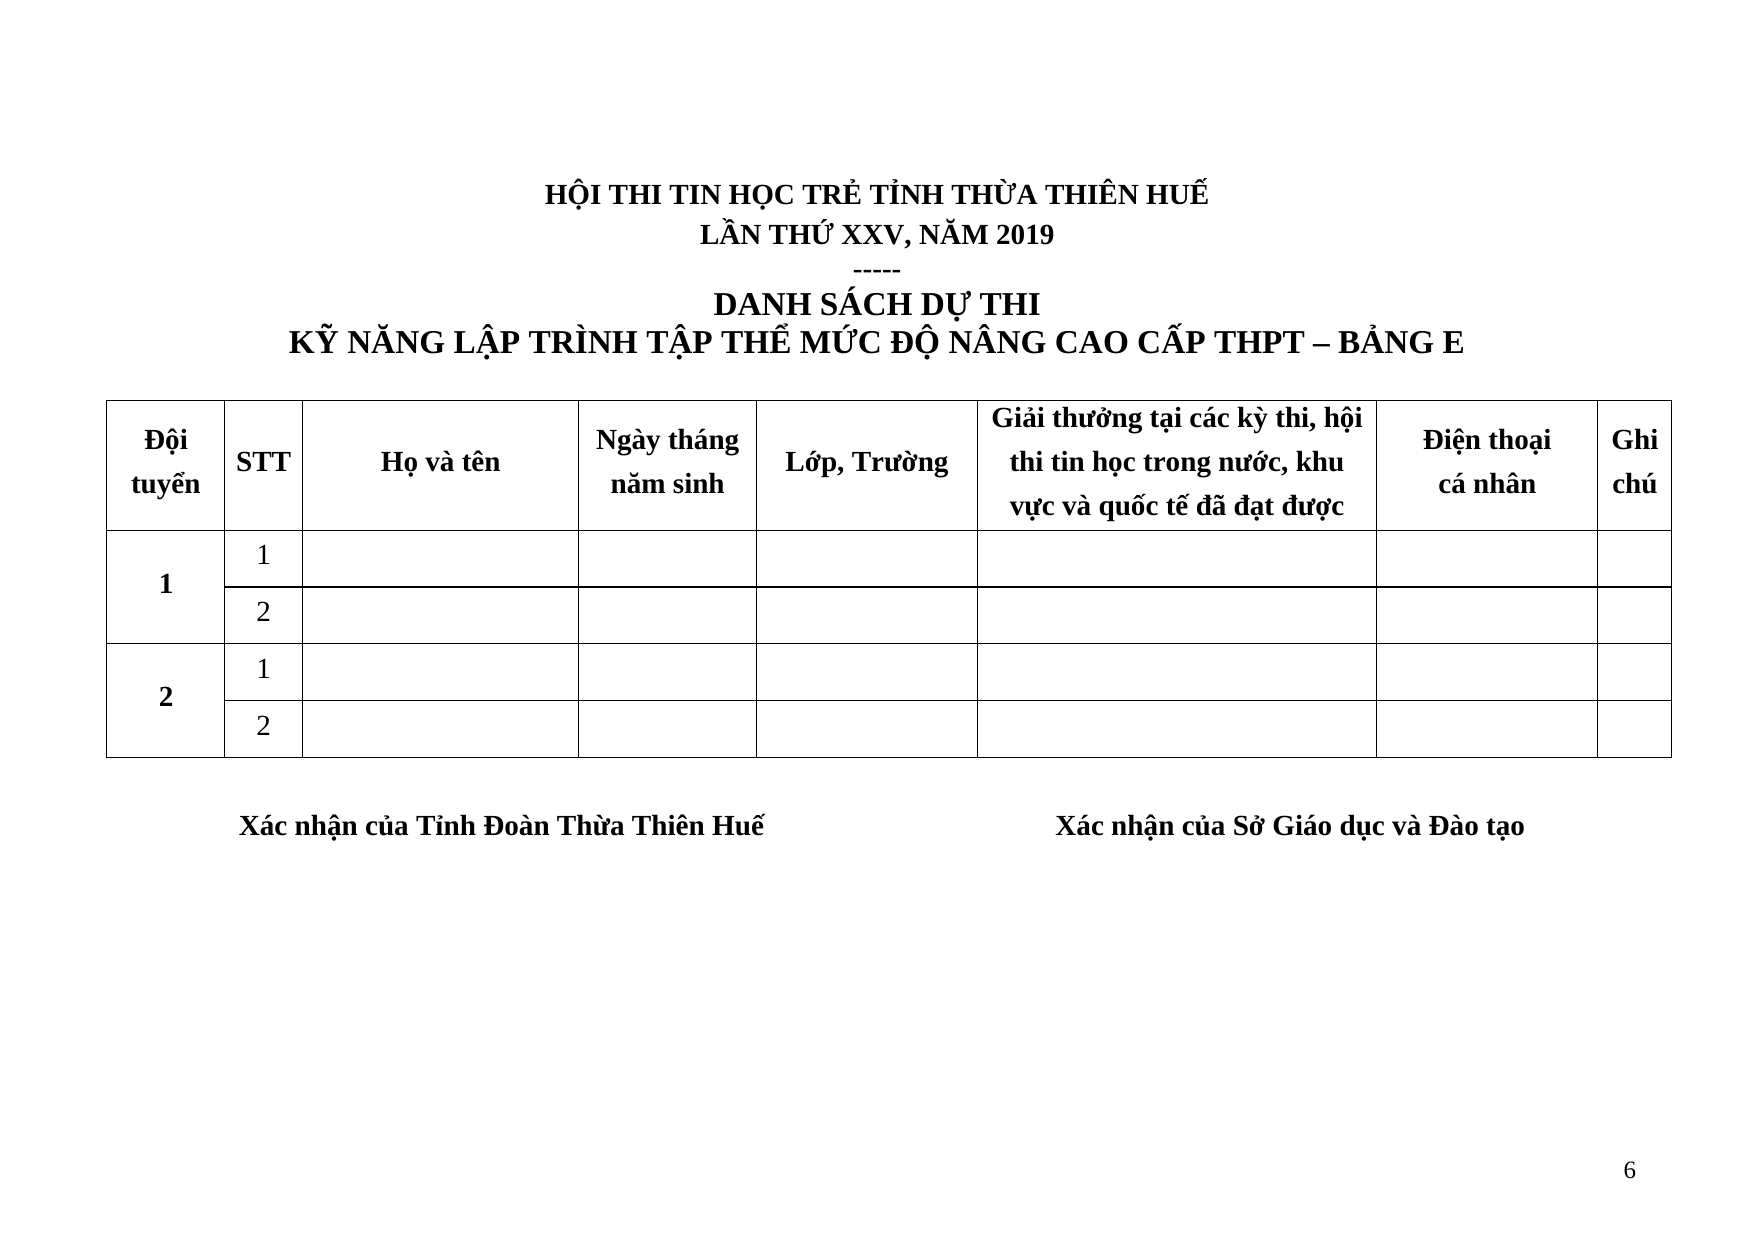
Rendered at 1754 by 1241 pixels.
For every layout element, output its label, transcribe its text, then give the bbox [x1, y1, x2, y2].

table_cell 2 [225, 701, 302, 757]
table_cell [978, 644, 1376, 700]
table_cell [303, 531, 578, 586]
table_cell [1598, 588, 1671, 643]
table_cell [303, 701, 578, 757]
table_cell [1377, 588, 1597, 643]
text LẦN THỨ XXV, NĂM 2019 [118, 217, 1636, 251]
table_header Lớp, Trường [757, 401, 977, 530]
table_header Ghi chú [1598, 401, 1671, 530]
text KỸ NĂNG LẬP TRÌNH TẬP THỂ MỨC ĐỘ NÂNG CAO CẤP THPT – BẢNG E [118, 323, 1636, 361]
table_cell [978, 701, 1376, 757]
table_cell [757, 701, 977, 757]
table_header Xác nhận của Sở Giáo dục và Đào tạo [896, 808, 1684, 864]
table_header STT [225, 401, 302, 530]
table_cell [1377, 644, 1597, 700]
table_cell 2 [225, 588, 302, 643]
table_cell [579, 531, 756, 586]
table_header Xác nhận của Tỉnh Đoàn Thừa Thiên Huế [107, 808, 896, 864]
table_cell 1 [225, 531, 302, 586]
table_cell [1598, 701, 1671, 757]
table_cell [303, 588, 578, 643]
table_cell 1 [107, 531, 224, 643]
table_cell [978, 588, 1376, 643]
table_header Điện thoại cá nhân [1377, 401, 1597, 530]
table_cell [1598, 644, 1671, 700]
table_header Giải thưởng tại các kỳ thi, hội thi tin học trong nước, khu vực và quốc tế đã đạt được [978, 401, 1376, 530]
table_header Ngày tháng năm sinh [579, 401, 756, 530]
table_cell [978, 531, 1376, 586]
text HỘI THI TIN HỌC TRẺ TỈNH THỪA THIÊN HUẾ [118, 177, 1636, 211]
table_cell [1377, 531, 1597, 586]
table_cell [1377, 701, 1597, 757]
table_cell 1 [225, 644, 302, 700]
table_cell [1598, 531, 1671, 586]
table_cell [757, 588, 977, 643]
table_cell [579, 644, 756, 700]
table_cell [303, 644, 578, 700]
text ----- [118, 251, 1636, 284]
table_header Họ và tên [303, 401, 578, 530]
table_cell [757, 644, 977, 700]
table_cell 2 [107, 644, 224, 757]
table_cell [579, 588, 756, 643]
text DANH SÁCH DỰ THI [118, 284, 1636, 323]
table_cell [579, 701, 756, 757]
table_cell [757, 531, 977, 586]
table_header Đội tuyển [107, 401, 224, 530]
